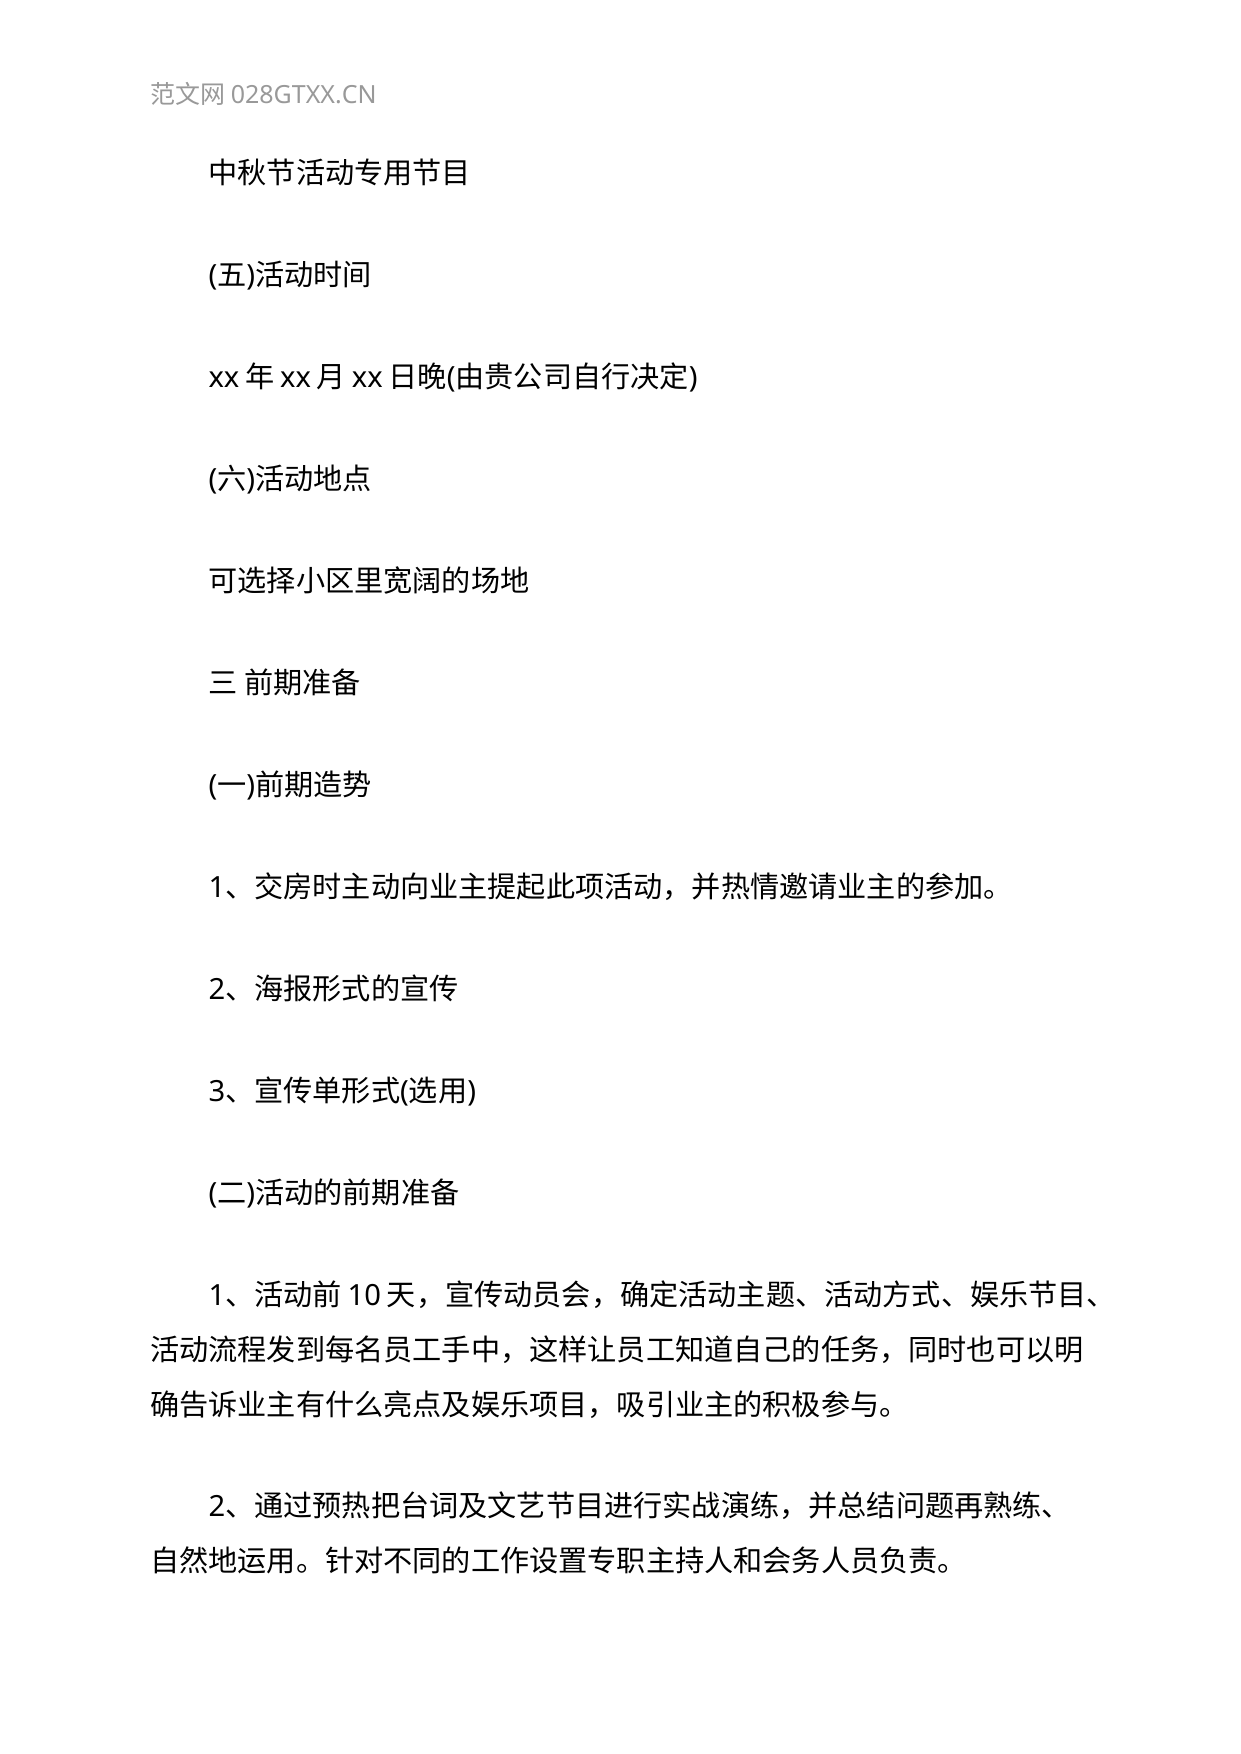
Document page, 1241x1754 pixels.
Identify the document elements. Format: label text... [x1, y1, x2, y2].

text (六)活动地点 [150, 456, 1090, 498]
text (二)活动的前期准备 [150, 1169, 1090, 1212]
text 三 前期准备 [150, 659, 1090, 702]
text (一)前期造势 [150, 761, 1090, 804]
text 2、通过预热把台词及文艺节目进行实战演练，并总结问题再熟练、自然地运用。针对不同的工作设置专职主持人和会务人员负责。 [150, 1483, 1090, 1580]
text 1、交房时主动向业主提起此项活动，并热情邀请业主的参加。 [150, 863, 1090, 906]
text 1、活动前10天，宣传动员会，确定活动主题、活动方式、娱乐节目、活动流程发到每名员工手中，这样让员工知道自己的任务，同时也可以明确告诉业主有什么亮点及娱乐项目，吸引业主的积极参与。 [150, 1271, 1090, 1423]
text 2、海报形式的宣传 [150, 965, 1090, 1008]
text xx年xx月xx日晚(由贵公司自行决定) [150, 354, 1090, 396]
text 中秋节活动专用节目 [150, 150, 1090, 192]
text 可选择小区里宽阔的场地 [150, 558, 1090, 600]
text 3、宣传单形式(选用) [150, 1067, 1090, 1109]
text (五)活动时间 [150, 252, 1090, 294]
